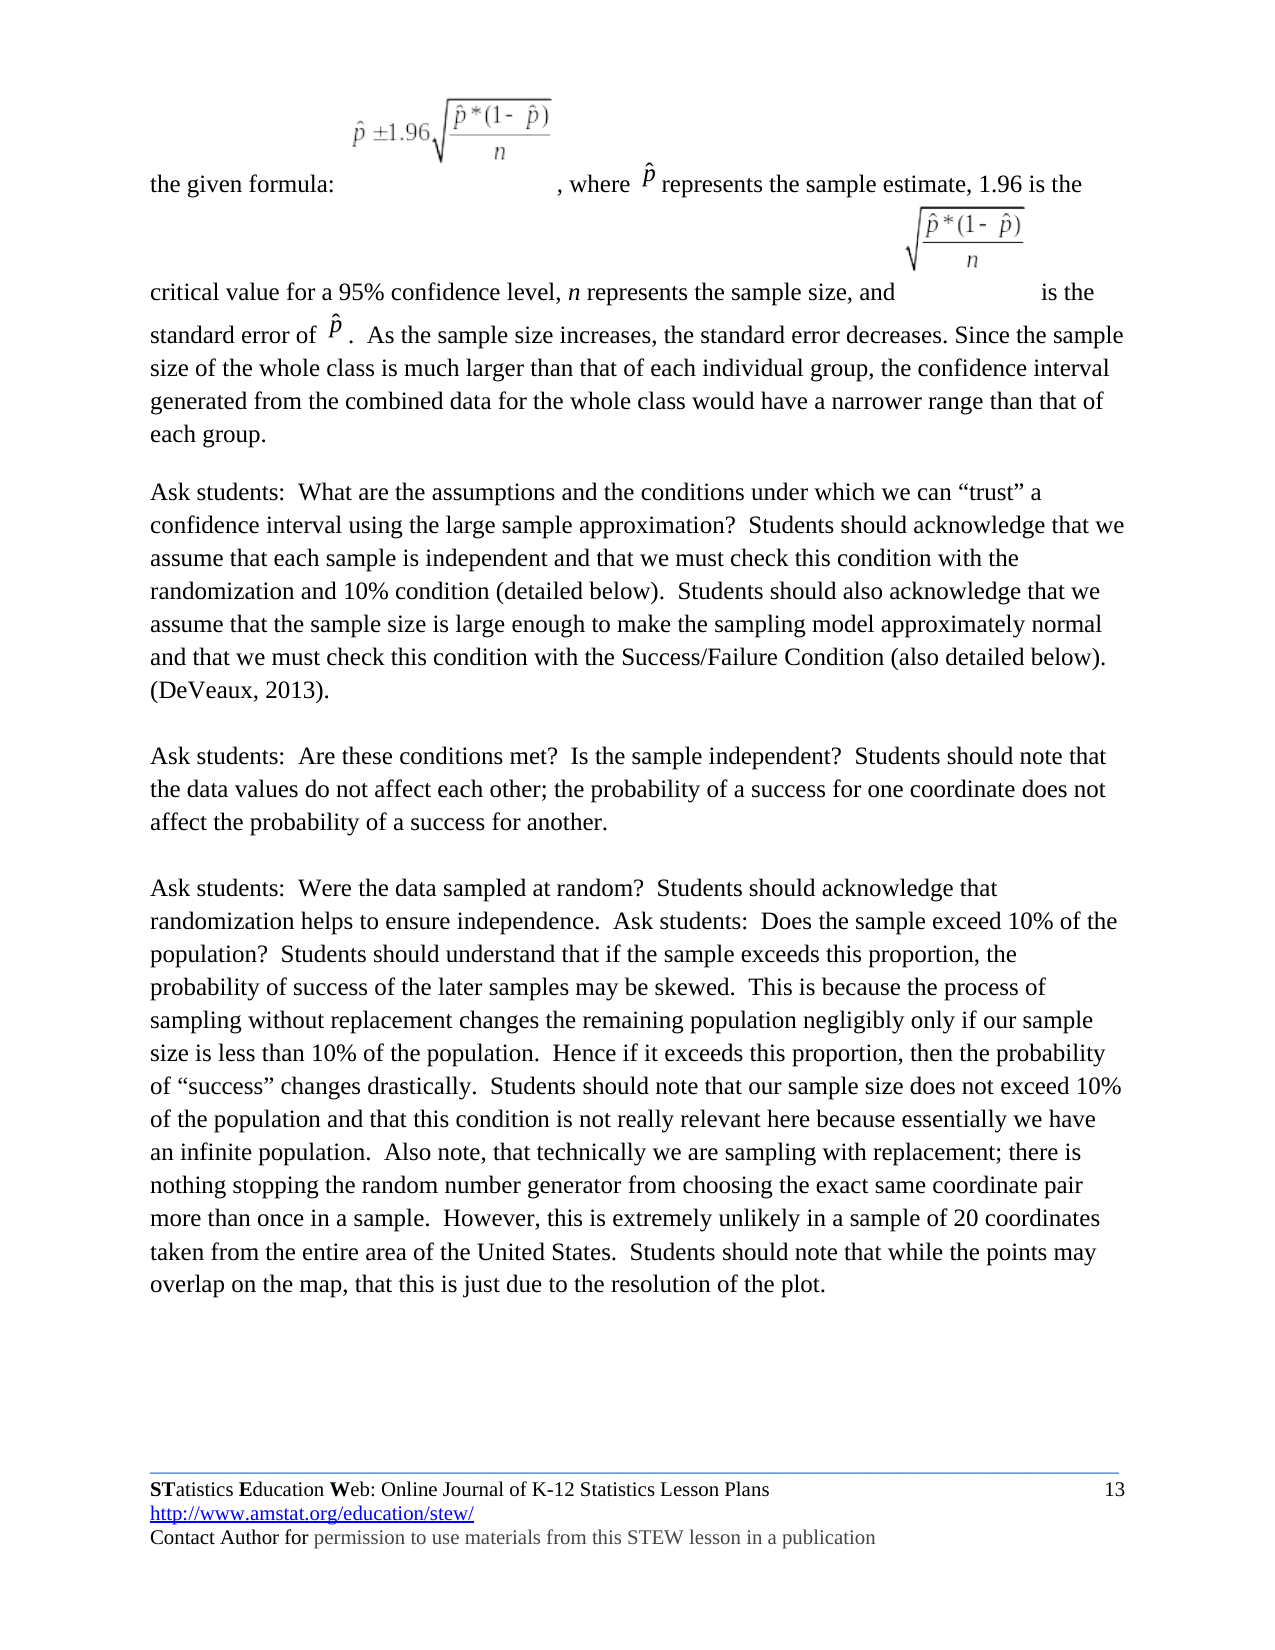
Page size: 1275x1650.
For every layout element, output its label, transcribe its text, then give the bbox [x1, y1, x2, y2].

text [150, 94, 1125, 448]
text Ask students: What are the assumptions and the conditions under which we can “trust” a confidence interval using the large sample approximation? Students should acknowledge that we assume that each sample is independent and that we must check this condition with the randomization and 10% condition (detailed below). Students should also acknowledge that we assume that the sample size is large enough to make the sampling model approximately normal and that we must check this condition with the Success/Failure Condition (also detailed below). (DeVeaux, 2013). [150, 477, 1125, 704]
text Ask students: Are these conditions met? Is the sample independent? Students should note that the data values do not affect each other; the probability of a success for one coordinate does not affect the probability of a success for another. [150, 741, 1125, 836]
text Ask students: Were the data sampled at random? Students should acknowledge that randomization helps to ensure independence. Ask students: Does the sample exceed 10% of the population? Students should understand that if the sample exceeds this proportion, the probability of success of the later samples may be skewed. This is because the process of sampling without replacement changes the remaining population negligibly only if our sample size is less than 10% of the population. Hence if it exceeds this proportion, then the probability of “success” changes drastically. Students should note that our sample size does not exceed 10% of the population and that this condition is not really relevant here because essentially we have an infinite population. Also note, that technically we are sampling with replacement; there is nothing stopping the random number generator from choosing the exact same coordinate pair more than once in a sample. However, this is extremely unlikely in a sample of 20 coordinates taken from the entire area of the United States. Students should note that while the points may overlap on the map, that this is just due to the resolution of the plot. [150, 873, 1125, 1298]
